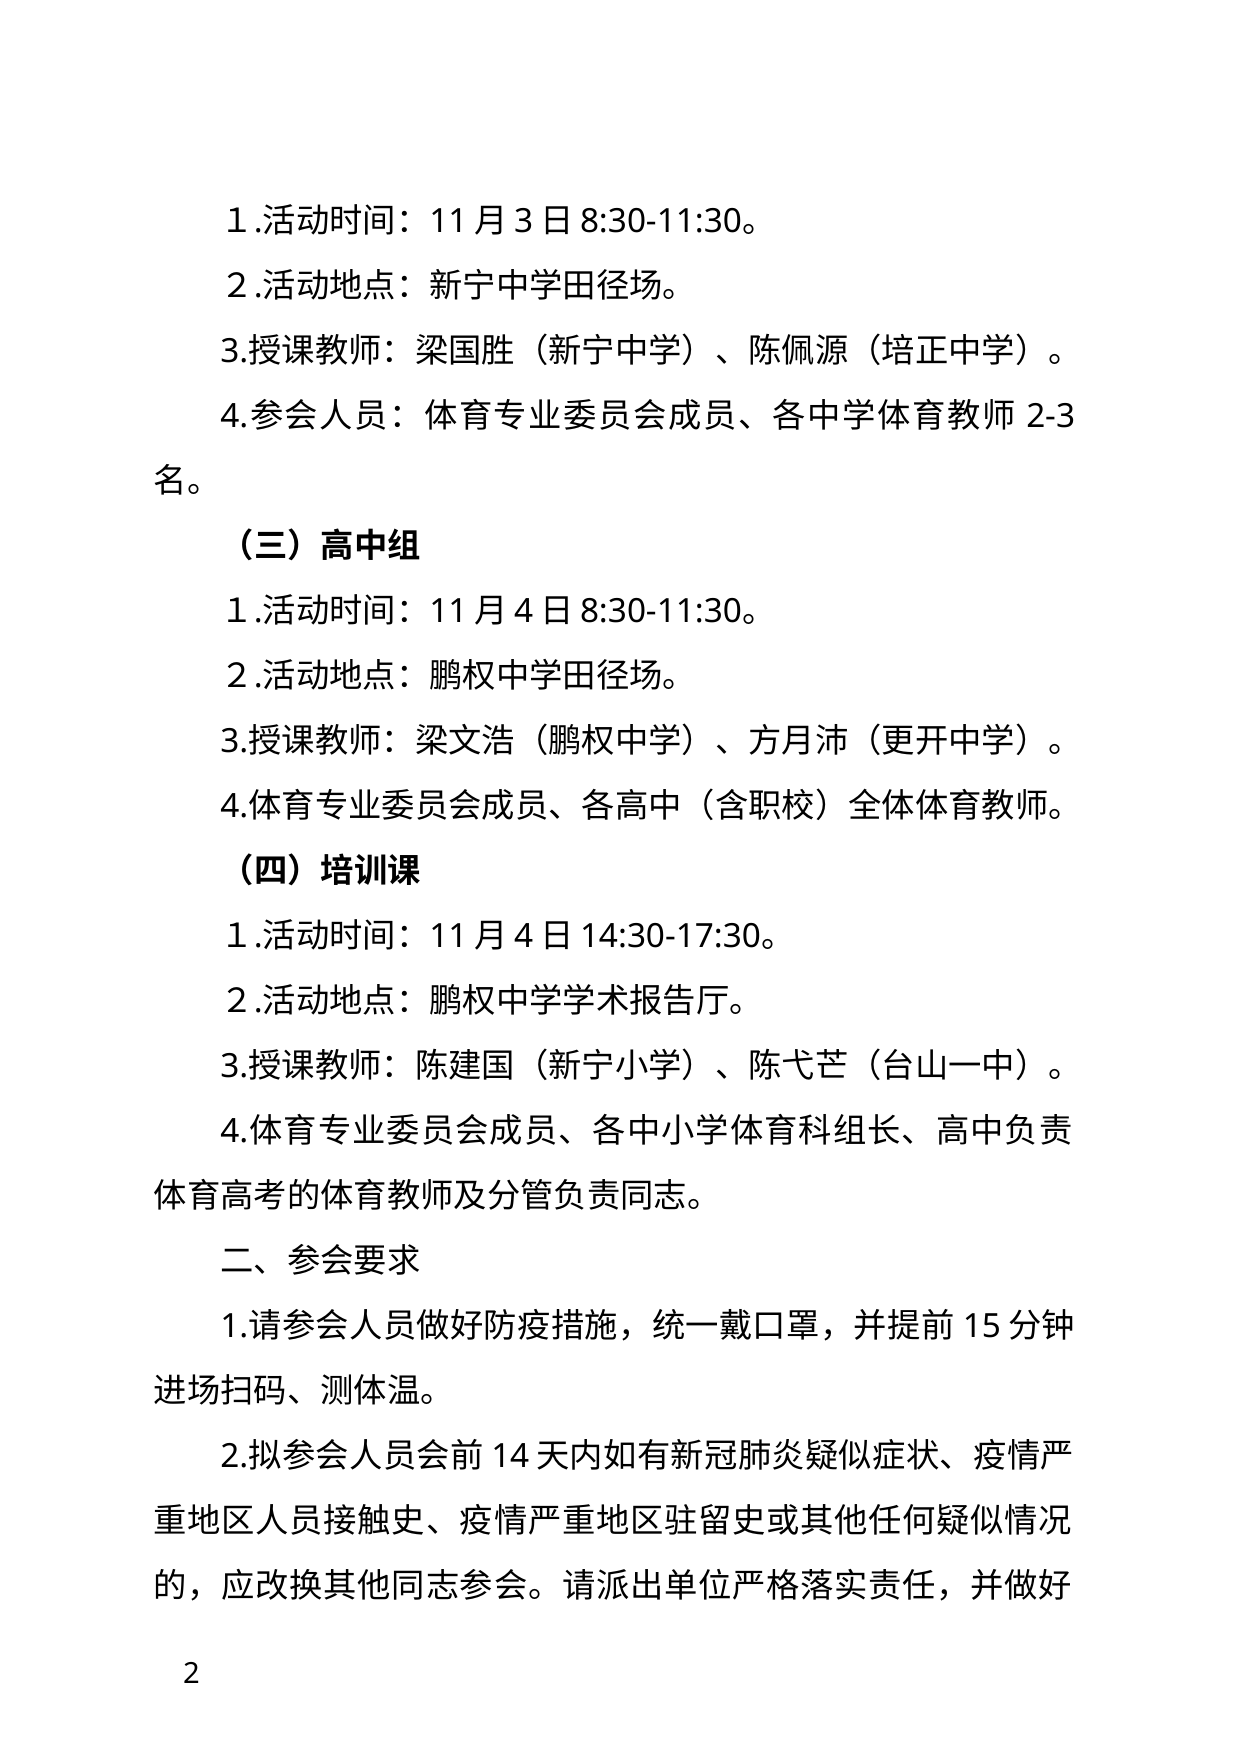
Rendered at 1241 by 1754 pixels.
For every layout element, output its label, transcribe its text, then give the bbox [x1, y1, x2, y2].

text 3.授课教师：梁国胜（新宁中学）、陈佩源（培正中学）。 [153, 316, 1075, 381]
text 3.授课教师：陈建国（新宁小学）、陈弋芒（台山一中）。 [153, 1031, 1075, 1096]
text ２.活动地点：鹏权中学学术报告厅。 [153, 966, 1075, 1031]
text ２.活动地点：鹏权中学田径场。 [153, 641, 1075, 706]
text 1.请参会人员做好防疫措施，统一戴口罩，并提前15分钟进场扫码、测体温。 [153, 1291, 1075, 1421]
text 3.授课教师：梁文浩（鹏权中学）、方月沛（更开中学）。 [153, 706, 1075, 771]
text 4.参会人员：体育专业委员会成员、各中学体育教师2-3名。 [153, 381, 1075, 511]
text 4.体育专业委员会成员、各高中（含职校）全体体育教师。 [153, 771, 1075, 836]
text 二、参会要求 [153, 1226, 1075, 1291]
text １.活动时间：11月4日8:30-11:30。 [153, 576, 1075, 641]
text 2.拟参会人员会前14天内如有新冠肺炎疑似症状、疫情严重地区人员接触史、疫情严重地区驻留史或其他任何疑似情况的，应改换其他同志参会。请派出单位严格落实责任，并做好有关核查、防护措施。 [153, 1421, 1075, 1616]
text （四）培训课 [153, 836, 1075, 901]
text １.活动时间：11月3日8:30-11:30。 [153, 186, 1075, 251]
text １.活动时间：11月4日14:30-17:30。 [153, 901, 1075, 966]
text 4.体育专业委员会成员、各中小学体育科组长、高中负责体育高考的体育教师及分管负责同志。 [153, 1096, 1075, 1226]
text ２.活动地点：新宁中学田径场。 [153, 251, 1075, 316]
text （三）高中组 [153, 511, 1075, 576]
